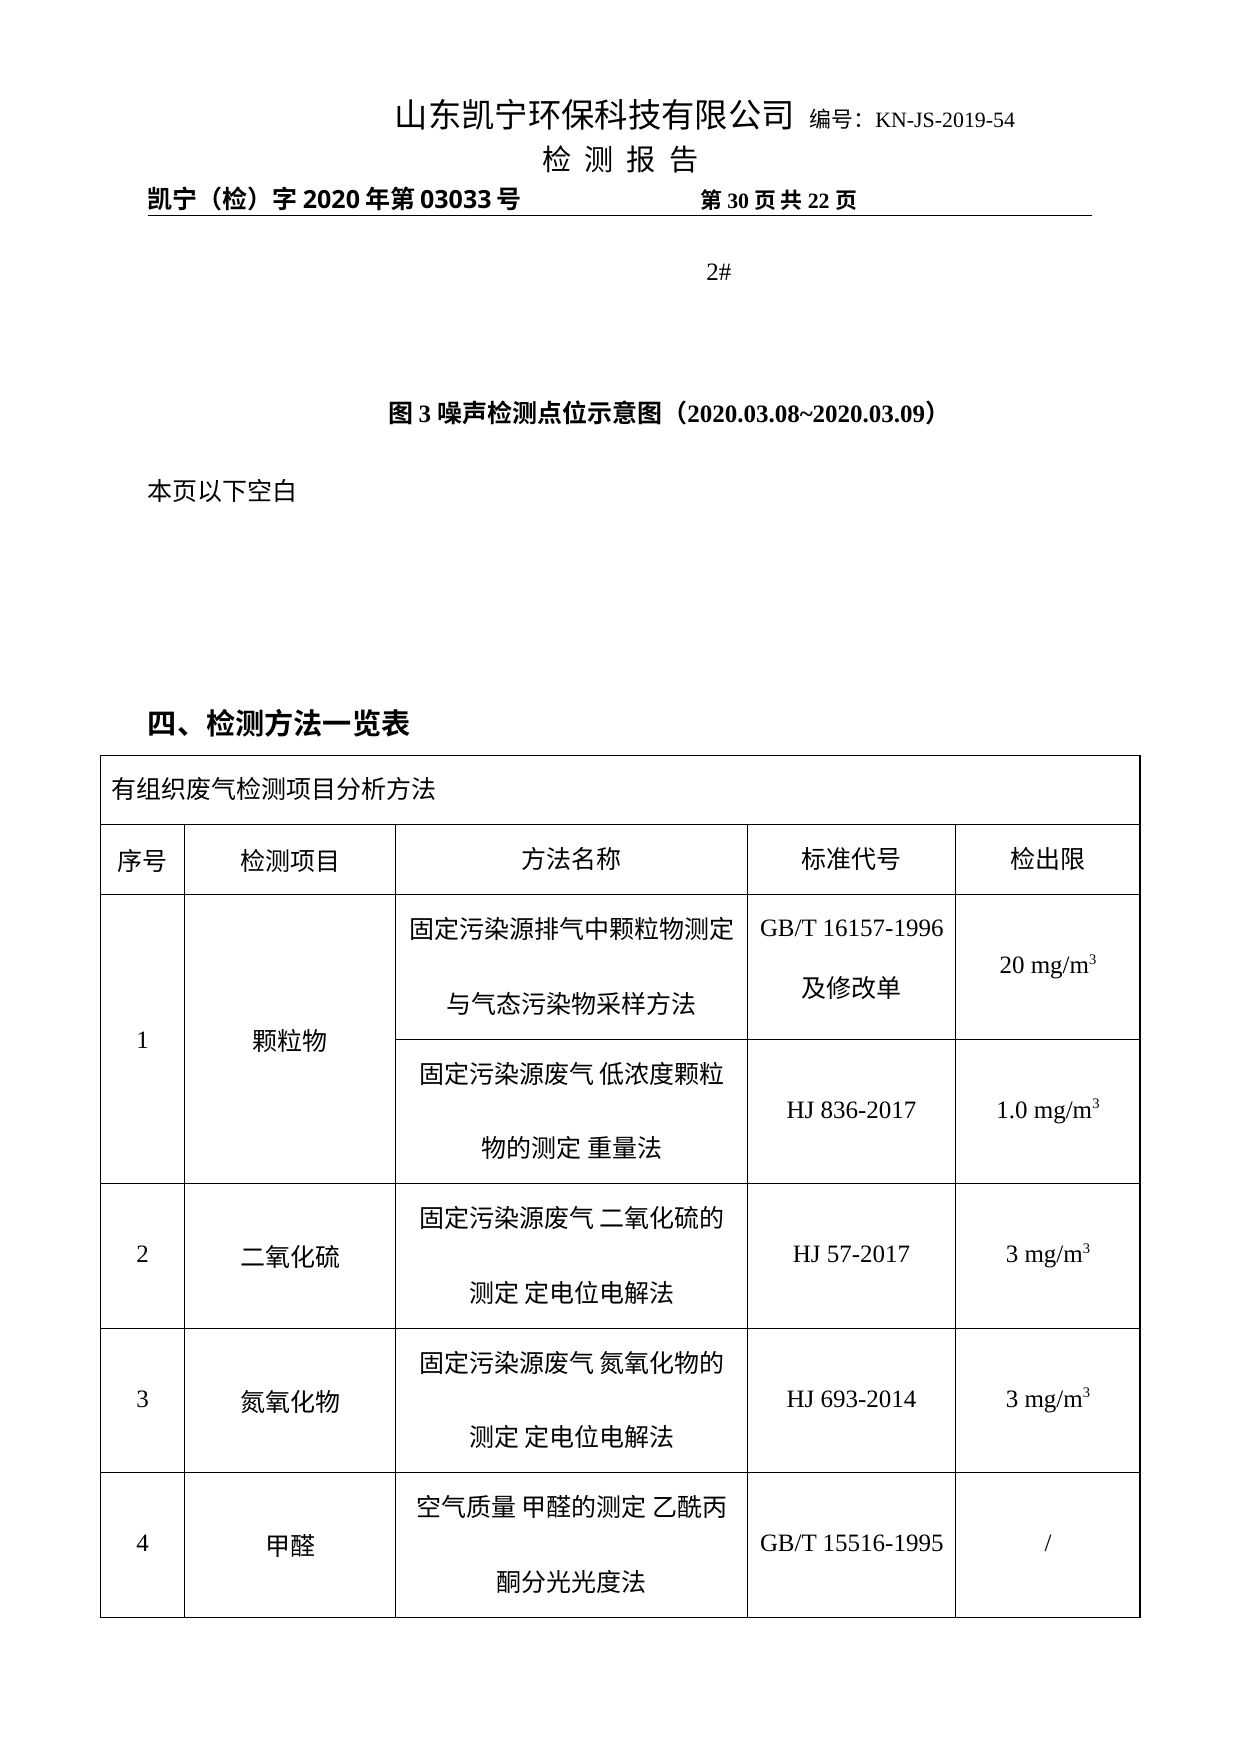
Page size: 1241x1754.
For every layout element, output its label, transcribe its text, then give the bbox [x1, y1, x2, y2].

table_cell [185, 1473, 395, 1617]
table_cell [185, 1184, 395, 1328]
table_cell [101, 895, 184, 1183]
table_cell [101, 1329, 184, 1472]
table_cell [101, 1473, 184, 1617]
text 本页以下空白 [148, 457, 1092, 522]
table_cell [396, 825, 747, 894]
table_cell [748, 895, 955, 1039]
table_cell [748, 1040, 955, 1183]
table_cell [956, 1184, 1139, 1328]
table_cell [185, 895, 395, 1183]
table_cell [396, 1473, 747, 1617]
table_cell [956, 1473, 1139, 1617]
text 图3 噪声检测点位示意图（2020.03.08~2020.03.09） [191, 379, 1092, 444]
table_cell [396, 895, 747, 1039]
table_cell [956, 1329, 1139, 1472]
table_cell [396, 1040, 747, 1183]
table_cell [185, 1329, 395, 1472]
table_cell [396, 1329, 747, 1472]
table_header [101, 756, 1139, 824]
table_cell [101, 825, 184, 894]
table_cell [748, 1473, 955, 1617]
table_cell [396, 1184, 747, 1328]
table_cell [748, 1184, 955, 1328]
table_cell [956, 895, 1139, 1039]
subtitle 四、检测方法一览表 [148, 689, 1092, 754]
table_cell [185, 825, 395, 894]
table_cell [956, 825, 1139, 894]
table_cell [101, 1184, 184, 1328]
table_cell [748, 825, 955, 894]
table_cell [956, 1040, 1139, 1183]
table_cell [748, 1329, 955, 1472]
